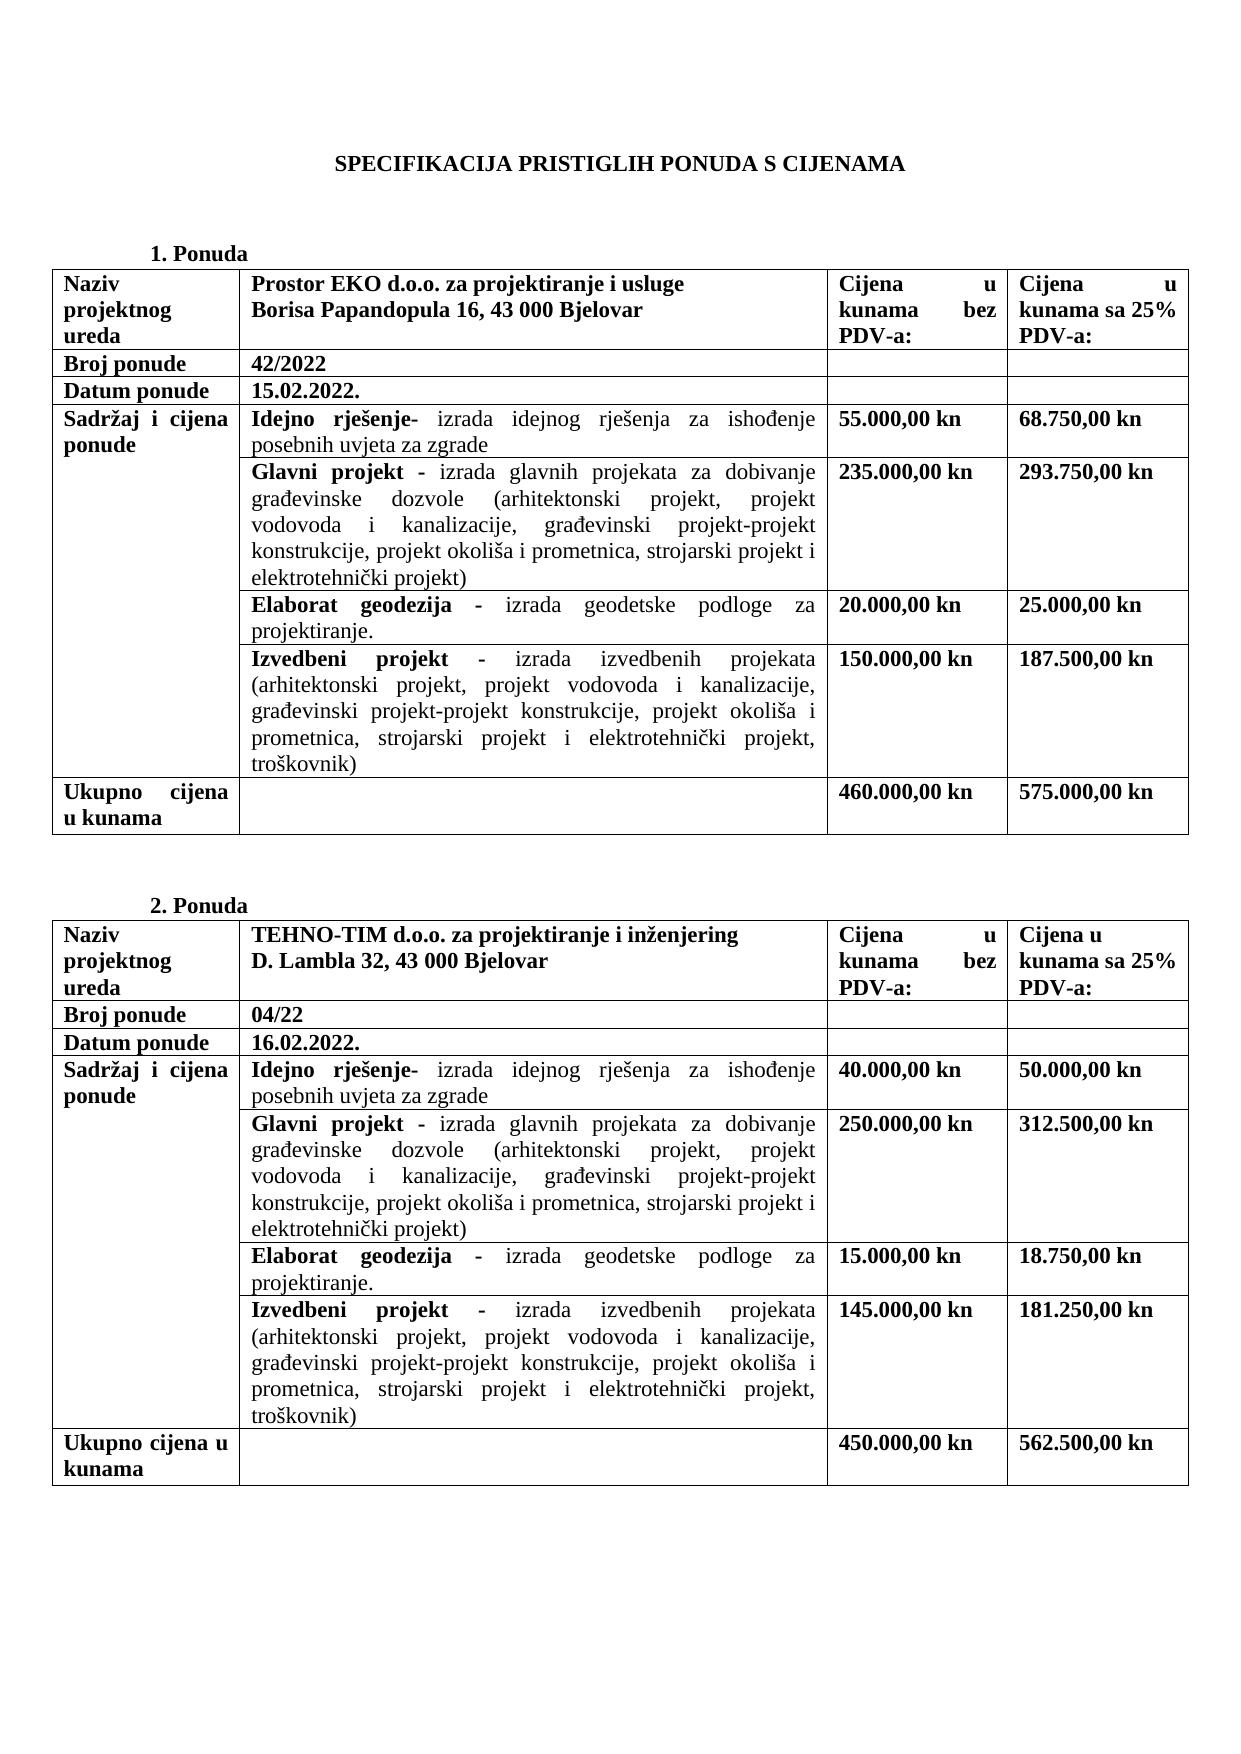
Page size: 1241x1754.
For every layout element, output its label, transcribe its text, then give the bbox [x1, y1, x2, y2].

table_cell 15.02.2022. [240, 377, 827, 403]
table_cell Izvedbeni projekt - izrada izvedbenih projekata (arhitektonski projekt, projekt vodovoda i kanalizacije, građevinski projekt-projekt konstrukcije, projekt okoliša i prometnica, strojarski projekt i elektrotehnički projekt, troškovnik) [240, 645, 827, 777]
table_cell [828, 350, 1007, 376]
table_header Prostor EKO d.o.o. za projektiranje i usluge Borisa Papandopula 16, 43 000 Bjelovar [240, 270, 827, 349]
table_header Naziv projektnog ureda [53, 270, 239, 349]
table_header Cijena u kunama sa 25% PDV-a: [1008, 921, 1188, 1000]
table_cell Broj ponude [53, 1001, 239, 1028]
table_cell 450.000,00 kn [828, 1429, 1007, 1485]
table_cell Sadržaj i cijena ponude [53, 1056, 239, 1428]
table_cell [1008, 1029, 1188, 1055]
table_cell 50.000,00 kn [1008, 1056, 1188, 1109]
table_cell [828, 377, 1007, 403]
table_cell 18.750,00 kn [1008, 1243, 1188, 1295]
table_header Cijena u kunama sa 25% PDV-a: [1008, 270, 1188, 349]
table_cell Idejno rješenje- izrada idejnog rješenja za ishođenje posebnih uvjeta za zgrade [240, 405, 827, 457]
table_cell [1008, 1001, 1188, 1028]
table_cell [1008, 377, 1188, 403]
table_cell [828, 1001, 1007, 1028]
table_cell 25.000,00 kn [1008, 591, 1188, 644]
table_cell 460.000,00 kn [828, 778, 1007, 834]
table_cell 42/2022 [240, 350, 827, 376]
table_cell 562.500,00 kn [1008, 1429, 1188, 1485]
table_cell [240, 778, 827, 834]
table_cell 40.000,00 kn [828, 1056, 1007, 1109]
table_cell Sadržaj i cijena ponude [53, 405, 239, 777]
table_header Cijena u kunama bez PDV-a: [828, 270, 1007, 349]
table_cell 187.500,00 kn [1008, 645, 1188, 777]
table_cell Datum ponude [53, 1029, 239, 1055]
table_cell 293.750,00 kn [1008, 458, 1188, 590]
table_cell 150.000,00 kn [828, 645, 1007, 777]
table_cell 55.000,00 kn [828, 405, 1007, 457]
table_cell Datum ponude [53, 377, 239, 403]
table_cell Idejno rješenje- izrada idejnog rješenja za ishođenje posebnih uvjeta za zgrade [240, 1056, 827, 1109]
table_cell 20.000,00 kn [828, 591, 1007, 644]
table_cell 250.000,00 kn [828, 1110, 1007, 1242]
table_cell Izvedbeni projekt - izrada izvedbenih projekata (arhitektonski projekt, projekt vodovoda i kanalizacije, građevinski projekt-projekt konstrukcije, projekt okoliša i prometnica, strojarski projekt i elektrotehnički projekt, troškovnik) [240, 1296, 827, 1428]
table_cell Broj ponude [53, 350, 239, 376]
table_cell 68.750,00 kn [1008, 405, 1188, 457]
table_cell 145.000,00 kn [828, 1296, 1007, 1428]
table_cell 16.02.2022. [240, 1029, 827, 1055]
table_cell 04/22 [240, 1001, 827, 1028]
table_cell Ukupno cijena u kunama [53, 1429, 239, 1485]
table_cell 312.500,00 kn [1008, 1110, 1188, 1242]
table_cell [240, 1429, 827, 1485]
text SPECIFIKACIJA PRISTIGLIH PONUDA S CIJENAMA [150, 150, 1090, 176]
text 1. Ponuda [150, 240, 1090, 267]
table_cell Ukupno cijena u kunama [53, 778, 239, 834]
table_cell 15.000,00 kn [828, 1243, 1007, 1295]
table_header Naziv projektnog ureda [53, 921, 239, 1000]
table_cell [1008, 350, 1188, 376]
text 2. Ponuda [150, 892, 1090, 918]
table_header TEHNO-TIM d.o.o. za projektiranje i inženjering D. Lambla 32, 43 000 Bjelovar [240, 921, 827, 1000]
table_cell [828, 1029, 1007, 1055]
table_header Cijena u kunama bez PDV-a: [828, 921, 1007, 1000]
table_cell 181.250,00 kn [1008, 1296, 1188, 1428]
table_cell Elaborat geodezija - izrada geodetske podloge za projektiranje. [240, 1243, 827, 1295]
table_cell Elaborat geodezija - izrada geodetske podloge za projektiranje. [240, 591, 827, 644]
table_cell 235.000,00 kn [828, 458, 1007, 590]
table_cell 575.000,00 kn [1008, 778, 1188, 834]
